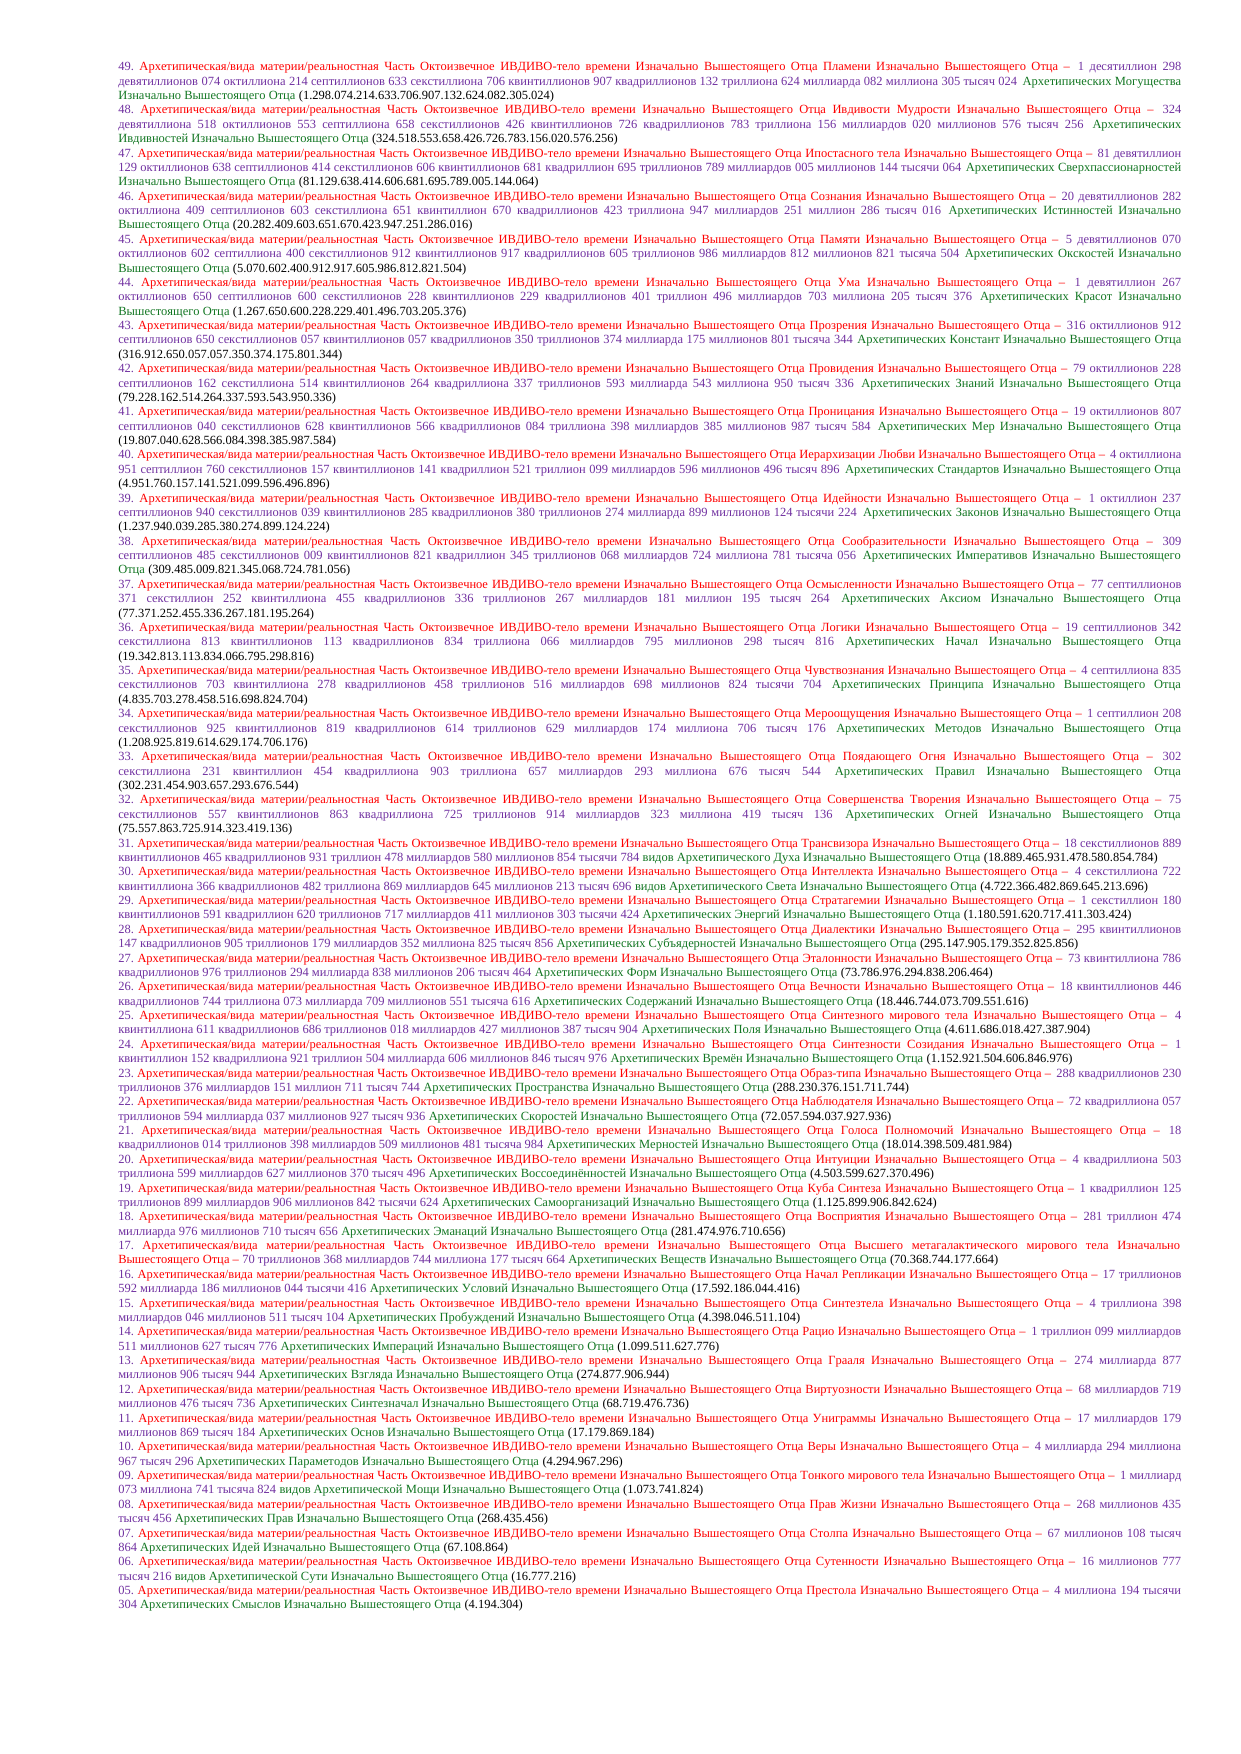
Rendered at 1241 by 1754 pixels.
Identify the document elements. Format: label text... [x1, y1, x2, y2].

text 11. Архетипическая/вида материи/реальностная Часть Октоизвечное ИВДИВО-тело времени Изначально Вышестоящего Отца Униграммы Изначально Вышестоящего Отца – 17 миллиардов 179 миллионов 869 тысяч 184 Архетипических Основ Изначально Вышестоящего Отца (17.179.869.184) [118, 1410, 1181, 1439]
text 16. Архетипическая/вида материи/реальностная Часть Октоизвечное ИВДИВО-тело времени Изначально Вышестоящего Отца Начал Репликации Изначально Вышестоящего Отца – 17 триллионов 592 миллиарда 186 миллионов 044 тысячи 416 Архетипических Условий Изначально Вышестоящего Отца (17.592.186.044.416) [118, 1267, 1181, 1295]
text 32. Архетипическая/вида материи/реальностная Часть Октоизвечное ИВДИВО-тело времени Изначально Вышестоящего Отца Совершенства Творения Изначально Вышестоящего Отца – 75 секстиллионов 557 квинтиллионов 863 квадриллиона 725 триллионов 914 миллиардов 323 миллиона 419 тысяч 136 Архетипических Огней Изначально Вышестоящего Отца (75.557.863.725.914.323.419.136) [118, 792, 1181, 835]
text 36. Архетипическая/вида материи/реальностная Часть Октоизвечное ИВДИВО-тело времени Изначально Вышестоящего Отца Логики Изначально Вышестоящего Отца – 19 септиллионов 342 секстиллиона 813 квинтиллионов 113 квадриллионов 834 триллиона 066 миллиардов 795 миллионов 298 тысяч 816 Архетипических Начал Изначально Вышестоящего Отца (19.342.813.113.834.066.795.298.816) [118, 620, 1181, 663]
text 37. Архетипическая/вида материи/реальностная Часть Октоизвечное ИВДИВО-тело времени Изначально Вышестоящего Отца Осмысленности Изначально Вышестоящего Отца – 77 септиллионов 371 секстиллион 252 квинтиллиона 455 квадриллионов 336 триллионов 267 миллиардов 181 миллион 195 тысяч 264 Архетипических Аксиом Изначально Вышестоящего Отца (77.371.252.455.336.267.181.195.264) [118, 577, 1181, 620]
text 46. Архетипическая/вида материи/реальностная Часть Октоизвечное ИВДИВО-тело времени Изначально Вышестоящего Отца Сознания Изначально Вышестоящего Отца – 20 девятиллионов 282 октиллиона 409 септиллионов 603 секстиллиона 651 квинтиллион 670 квадриллионов 423 триллиона 947 миллиардов 251 миллион 286 тысяч 016 Архетипических Истинностей Изначально Вышестоящего Отца (20.282.409.603.651.670.423.947.251.286.016) [118, 188, 1181, 232]
text 40. Архетипическая/вида материи/реальностная Часть Октоизвечное ИВДИВО-тело времени Изначально Вышестоящего Отца Иерархизации Любви Изначально Вышестоящего Отца – 4 октиллиона 951 септиллион 760 секстиллионов 157 квинтиллионов 141 квадриллион 521 триллион 099 миллиардов 596 миллионов 496 тысяч 896 Архетипических Стандартов Изначально Вышестоящего Отца (4.951.760.157.141.521.099.596.496.896) [118, 447, 1181, 490]
text 30. Архетипическая/вида материи/реальностная Часть Октоизвечное ИВДИВО-тело времени Изначально Вышестоящего Отца Интеллекта Изначально Вышестоящего Отца – 4 секстиллиона 722 квинтиллиона 366 квадриллионов 482 триллиона 869 миллиардов 645 миллионов 213 тысяч 696 видов Архетипического Света Изначально Вышестоящего Отца (4.722.366.482.869.645.213.696) [118, 864, 1181, 893]
text 45. Архетипическая/вида материи/реальностная Часть Октоизвечное ИВДИВО-тело времени Изначально Вышестоящего Отца Памяти Изначально Вышестоящего Отца – 5 девятиллионов 070 октиллионов 602 септиллиона 400 секстиллионов 912 квинтиллионов 917 квадриллионов 605 триллионов 986 миллиардов 812 миллионов 821 тысяча 504 Архетипических Окскостей Изначально Вышестоящего Отца (5.070.602.400.912.917.605.986.812.821.504) [118, 232, 1181, 275]
text 15. Архетипическая/вида материи/реальностная Часть Октоизвечное ИВДИВО-тело времени Изначально Вышестоящего Отца Синтезтела Изначально Вышестоящего Отца – 4 триллиона 398 миллиардов 046 миллионов 511 тысяч 104 Архетипических Пробуждений Изначально Вышестоящего Отца (4.398.046.511.104) [118, 1295, 1181, 1324]
text 14. Архетипическая/вида материи/реальностная Часть Октоизвечное ИВДИВО-тело времени Изначально Вышестоящего Отца Рацио Изначально Вышестоящего Отца – 1 триллион 099 миллиардов 511 миллионов 627 тысяч 776 Архетипических Импераций Изначально Вышестоящего Отца (1.099.511.627.776) [118, 1324, 1181, 1353]
text 43. Архетипическая/вида материи/реальностная Часть Октоизвечное ИВДИВО-тело времени Изначально Вышестоящего Отца Прозрения Изначально Вышестоящего Отца – 316 октиллионов 912 септиллионов 650 секстиллионов 057 квинтиллионов 057 квадриллионов 350 триллионов 374 миллиарда 175 миллионов 801 тысяча 344 Архетипических Констант Изначально Вышестоящего Отца (316.912.650.057.057.350.374.175.801.344) [118, 318, 1181, 361]
text 10. Архетипическая/вида материи/реальностная Часть Октоизвечное ИВДИВО-тело времени Изначально Вышестоящего Отца Веры Изначально Вышестоящего Отца – 4 миллиарда 294 миллиона 967 тысяч 296 Архетипических Параметодов Изначально Вышестоящего Отца (4.294.967.296) [118, 1439, 1181, 1468]
text 19. Архетипическая/вида материи/реальностная Часть Октоизвечное ИВДИВО-тело времени Изначально Вышестоящего Отца Куба Синтеза Изначально Вышестоящего Отца – 1 квадриллион 125 триллионов 899 миллиардов 906 миллионов 842 тысячи 624 Архетипических Самоорганизаций Изначально Вышестоящего Отца (1.125.899.906.842.624) [118, 1180, 1181, 1209]
text 47. Архетипическая/вида материи/реальностная Часть Октоизвечное ИВДИВО-тело времени Изначально Вышестоящего Отца Ипостасного тела Изначально Вышестоящего Отца – 81 девятиллион 129 октиллионов 638 септиллионов 414 секстиллионов 606 квинтиллионов 681 квадриллион 695 триллионов 789 миллиардов 005 миллионов 144 тысячи 064 Архетипических Сверхпассионарностей Изначально Вышестоящего Отца (81.129.638.414.606.681.695.789.005.144.064) [118, 145, 1181, 188]
text 34. Архетипическая/вида материи/реальностная Часть Октоизвечное ИВДИВО-тело времени Изначально Вышестоящего Отца Мероощущения Изначально Вышестоящего Отца – 1 септиллион 208 секстиллионов 925 квинтиллионов 819 квадриллионов 614 триллионов 629 миллиардов 174 миллиона 706 тысяч 176 Архетипических Методов Изначально Вышестоящего Отца (1.208.925.819.614.629.174.706.176) [118, 706, 1181, 749]
text 39. Архетипическая/вида материи/реальностная Часть Октоизвечное ИВДИВО-тело времени Изначально Вышестоящего Отца Идейности Изначально Вышестоящего Отца – 1 октиллион 237 септиллионов 940 секстиллионов 039 квинтиллионов 285 квадриллионов 380 триллионов 274 миллиарда 899 миллионов 124 тысячи 224 Архетипических Законов Изначально Вышестоящего Отца (1.237.940.039.285.380.274.899.124.224) [118, 490, 1181, 533]
text 21. Архетипическая/вида материи/реальностная Часть Октоизвечное ИВДИВО-тело времени Изначально Вышестоящего Отца Голоса Полномочий Изначально Вышестоящего Отца – 18 квадриллионов 014 триллионов 398 миллиардов 509 миллионов 481 тысяча 984 Архетипических Мерностей Изначально Вышестоящего Отца (18.014.398.509.481.984) [118, 1123, 1181, 1152]
text 42. Архетипическая/вида материи/реальностная Часть Октоизвечное ИВДИВО-тело времени Изначально Вышестоящего Отца Провидения Изначально Вышестоящего Отца – 79 октиллионов 228 септиллионов 162 секстиллиона 514 квинтиллионов 264 квадриллиона 337 триллионов 593 миллиарда 543 миллиона 950 тысяч 336 Архетипических Знаний Изначально Вышестоящего Отца (79.228.162.514.264.337.593.543.950.336) [118, 361, 1181, 404]
text 17. Архетипическая/вида материи/реальностная Часть Октоизвечное ИВДИВО-тело времени Изначально Вышестоящего Отца Высшего метагалактического мирового тела Изначально Вышестоящего Отца – 70 триллионов 368 миллиардов 744 миллиона 177 тысяч 664 Архетипических Веществ Изначально Вышестоящего Отца (70.368.744.177.664) [118, 1238, 1181, 1267]
text 48. Архетипическая/вида материи/реальностная Часть Октоизвечное ИВДИВО-тело времени Изначально Вышестоящего Отца Ивдивости Мудрости Изначально Вышестоящего Отца – 324 девятиллиона 518 октиллионов 553 септиллиона 658 секстиллионов 426 квинтиллионов 726 квадриллионов 783 триллиона 156 миллиардов 020 миллионов 576 тысяч 256 Архетипических Ивдивностей Изначально Вышестоящего Отца (324.518.553.658.426.726.783.156.020.576.256) [118, 102, 1181, 145]
text 18. Архетипическая/вида материи/реальностная Часть Октоизвечное ИВДИВО-тело времени Изначально Вышестоящего Отца Восприятия Изначально Вышестоящего Отца – 281 триллион 474 миллиарда 976 миллионов 710 тысяч 656 Архетипических Эманаций Изначально Вышестоящего Отца (281.474.976.710.656) [118, 1209, 1181, 1238]
text 31. Архетипическая/вида материи/реальностная Часть Октоизвечное ИВДИВО-тело времени Изначально Вышестоящего Отца Трансвизора Изначально Вышестоящего Отца – 18 секстиллионов 889 квинтиллионов 465 квадриллионов 931 триллион 478 миллиардов 580 миллионов 854 тысячи 784 видов Архетипического Духа Изначально Вышестоящего Отца (18.889.465.931.478.580.854.784) [118, 835, 1181, 864]
text 22. Архетипическая/вида материи/реальностная Часть Октоизвечное ИВДИВО-тело времени Изначально Вышестоящего Отца Наблюдателя Изначально Вышестоящего Отца – 72 квадриллиона 057 триллионов 594 миллиарда 037 миллионов 927 тысяч 936 Архетипических Скоростей Изначально Вышестоящего Отца (72.057.594.037.927.936) [118, 1094, 1181, 1123]
text 09. Архетипическая/вида материи/реальностная Часть Октоизвечное ИВДИВО-тело времени Изначально Вышестоящего Отца Тонкого мирового тела Изначально Вышестоящего Отца – 1 миллиард 073 миллиона 741 тысяча 824 видов Архетипической Мощи Изначально Вышестоящего Отца (1.073.741.824) [118, 1468, 1181, 1497]
text 24. Архетипическая/вида материи/реальностная Часть Октоизвечное ИВДИВО-тело времени Изначально Вышестоящего Отца Синтезности Созидания Изначально Вышестоящего Отца – 1 квинтиллион 152 квадриллиона 921 триллион 504 миллиарда 606 миллионов 846 тысяч 976 Архетипических Времён Изначально Вышестоящего Отца (1.152.921.504.606.846.976) [118, 1037, 1181, 1065]
text 20. Архетипическая/вида материи/реальностная Часть Октоизвечное ИВДИВО-тело времени Изначально Вышестоящего Отца Интуиции Изначально Вышестоящего Отца – 4 квадриллиона 503 триллиона 599 миллиардов 627 миллионов 370 тысяч 496 Архетипических Воссоединённостей Изначально Вышестоящего Отца (4.503.599.627.370.496) [118, 1152, 1181, 1180]
text 08. Архетипическая/вида материи/реальностная Часть Октоизвечное ИВДИВО-тело времени Изначально Вышестоящего Отца Прав Жизни Изначально Вышестоящего Отца – 268 миллионов 435 тысяч 456 Архетипических Прав Изначально Вышестоящего Отца (268.435.456) [118, 1497, 1181, 1525]
text 44. Архетипическая/вида материи/реальностная Часть Октоизвечное ИВДИВО-тело времени Изначально Вышестоящего Отца Ума Изначально Вышестоящего Отца – 1 девятиллион 267 октиллионов 650 септиллионов 600 секстиллионов 228 квинтиллионов 229 квадриллионов 401 триллион 496 миллиардов 703 миллиона 205 тысяч 376 Архетипических Красот Изначально Вышестоящего Отца (1.267.650.600.228.229.401.496.703.205.376) [118, 275, 1181, 318]
text 26. Архетипическая/вида материи/реальностная Часть Октоизвечное ИВДИВО-тело времени Изначально Вышестоящего Отца Вечности Изначально Вышестоящего Отца – 18 квинтиллионов 446 квадриллионов 744 триллиона 073 миллиарда 709 миллионов 551 тысяча 616 Архетипических Содержаний Изначально Вышестоящего Отца (18.446.744.073.709.551.616) [118, 979, 1181, 1008]
text 12. Архетипическая/вида материи/реальностная Часть Октоизвечное ИВДИВО-тело времени Изначально Вышестоящего Отца Виртуозности Изначально Вышестоящего Отца – 68 миллиардов 719 миллионов 476 тысяч 736 Архетипических Синтезначал Изначально Вышестоящего Отца (68.719.476.736) [118, 1382, 1181, 1410]
text 27. Архетипическая/вида материи/реальностная Часть Октоизвечное ИВДИВО-тело времени Изначально Вышестоящего Отца Эталонности Изначально Вышестоящего Отца – 73 квинтиллиона 786 квадриллионов 976 триллионов 294 миллиарда 838 миллионов 206 тысяч 464 Архетипических Форм Изначально Вышестоящего Отца (73.786.976.294.838.206.464) [118, 950, 1181, 979]
text 38. Архетипическая/вида материи/реальностная Часть Октоизвечное ИВДИВО-тело времени Изначально Вышестоящего Отца Сообразительности Изначально Вышестоящего Отца – 309 септиллионов 485 секстиллионов 009 квинтиллионов 821 квадриллион 345 триллионов 068 миллиардов 724 миллиона 781 тысяча 056 Архетипических Императивов Изначально Вышестоящего Отца (309.485.009.821.345.068.724.781.056) [118, 533, 1181, 577]
text 13. Архетипическая/вида материи/реальностная Часть Октоизвечное ИВДИВО-тело времени Изначально Вышестоящего Отца Грааля Изначально Вышестоящего Отца – 274 миллиарда 877 миллионов 906 тысяч 944 Архетипических Взгляда Изначально Вышестоящего Отца (274.877.906.944) [118, 1353, 1181, 1382]
text 49. Архетипическая/вида материи/реальностная Часть Октоизвечное ИВДИВО-тело времени Изначально Вышестоящего Отца Пламени Изначально Вышестоящего Отца – 1 десятиллион 298 девятиллионов 074 октиллиона 214 септиллионов 633 секстиллиона 706 квинтиллионов 907 квадриллионов 132 триллиона 624 миллиарда 082 миллиона 305 тысяч 024 Архетипических Могущества Изначально Вышестоящего Отца (1.298.074.214.633.706.907.132.624.082.305.024) [118, 59, 1181, 102]
text 25. Архетипическая/вида материи/реальностная Часть Октоизвечное ИВДИВО-тело времени Изначально Вышестоящего Отца Синтезного мирового тела Изначально Вышестоящего Отца – 4 квинтиллиона 611 квадриллионов 686 триллионов 018 миллиардов 427 миллионов 387 тысяч 904 Архетипических Поля Изначально Вышестоящего Отца (4.611.686.018.427.387.904) [118, 1008, 1181, 1037]
text 28. Архетипическая/вида материи/реальностная Часть Октоизвечное ИВДИВО-тело времени Изначально Вышестоящего Отца Диалектики Изначально Вышестоящего Отца – 295 квинтиллионов 147 квадриллионов 905 триллионов 179 миллиардов 352 миллиона 825 тысяч 856 Архетипических Субъядерностей Изначально Вышестоящего Отца (295.147.905.179.352.825.856) [118, 922, 1181, 950]
text 06. Архетипическая/вида материи/реальностная Часть Октоизвечное ИВДИВО-тело времени Изначально Вышестоящего Отца Сутенности Изначально Вышестоящего Отца – 16 миллионов 777 тысяч 216 видов Архетипической Сути Изначально Вышестоящего Отца (16.777.216) [118, 1554, 1181, 1583]
text 33. Архетипическая/вида материи/реальностная Часть Октоизвечное ИВДИВО-тело времени Изначально Вышестоящего Отца Поядающего Огня Изначально Вышестоящего Отца – 302 секстиллиона 231 квинтиллион 454 квадриллиона 903 триллиона 657 миллиардов 293 миллиона 676 тысяч 544 Архетипических Правил Изначально Вышестоящего Отца (302.231.454.903.657.293.676.544) [118, 749, 1181, 792]
text 35. Архетипическая/вида материи/реальностная Часть Октоизвечное ИВДИВО-тело времени Изначально Вышестоящего Отца Чувствознания Изначально Вышестоящего Отца – 4 септиллиона 835 секстиллионов 703 квинтиллиона 278 квадриллионов 458 триллионов 516 миллиардов 698 миллионов 824 тысячи 704 Архетипических Принципа Изначально Вышестоящего Отца (4.835.703.278.458.516.698.824.704) [118, 663, 1181, 706]
text 23. Архетипическая/вида материи/реальностная Часть Октоизвечное ИВДИВО-тело времени Изначально Вышестоящего Отца Образ-типа Изначально Вышестоящего Отца – 288 квадриллионов 230 триллионов 376 миллиардов 151 миллион 711 тысяч 744 Архетипических Пространства Изначально Вышестоящего Отца (288.230.376.151.711.744) [118, 1065, 1181, 1094]
text 07. Архетипическая/вида материи/реальностная Часть Октоизвечное ИВДИВО-тело времени Изначально Вышестоящего Отца Столпа Изначально Вышестоящего Отца – 67 миллионов 108 тысяч 864 Архетипических Идей Изначально Вышестоящего Отца (67.108.864) [118, 1525, 1181, 1554]
text 05. Архетипическая/вида материи/реальностная Часть Октоизвечное ИВДИВО-тело времени Изначально Вышестоящего Отца Престола Изначально Вышестоящего Отца – 4 миллиона 194 тысячи 304 Архетипических Смыслов Изначально Вышестоящего Отца (4.194.304) [118, 1583, 1181, 1612]
text 29. Архетипическая/вида материи/реальностная Часть Октоизвечное ИВДИВО-тело времени Изначально Вышестоящего Отца Стратагемии Изначально Вышестоящего Отца – 1 секстиллион 180 квинтиллионов 591 квадриллион 620 триллионов 717 миллиардов 411 миллионов 303 тысячи 424 Архетипических Энергий Изначально Вышестоящего Отца (1.180.591.620.717.411.303.424) [118, 893, 1181, 922]
text 41. Архетипическая/вида материи/реальностная Часть Октоизвечное ИВДИВО-тело времени Изначально Вышестоящего Отца Проницания Изначально Вышестоящего Отца – 19 октиллионов 807 септиллионов 040 секстиллионов 628 квинтиллионов 566 квадриллионов 084 триллиона 398 миллиардов 385 миллионов 987 тысяч 584 Архетипических Мер Изначально Вышестоящего Отца (19.807.040.628.566.084.398.385.987.584) [118, 404, 1181, 447]
